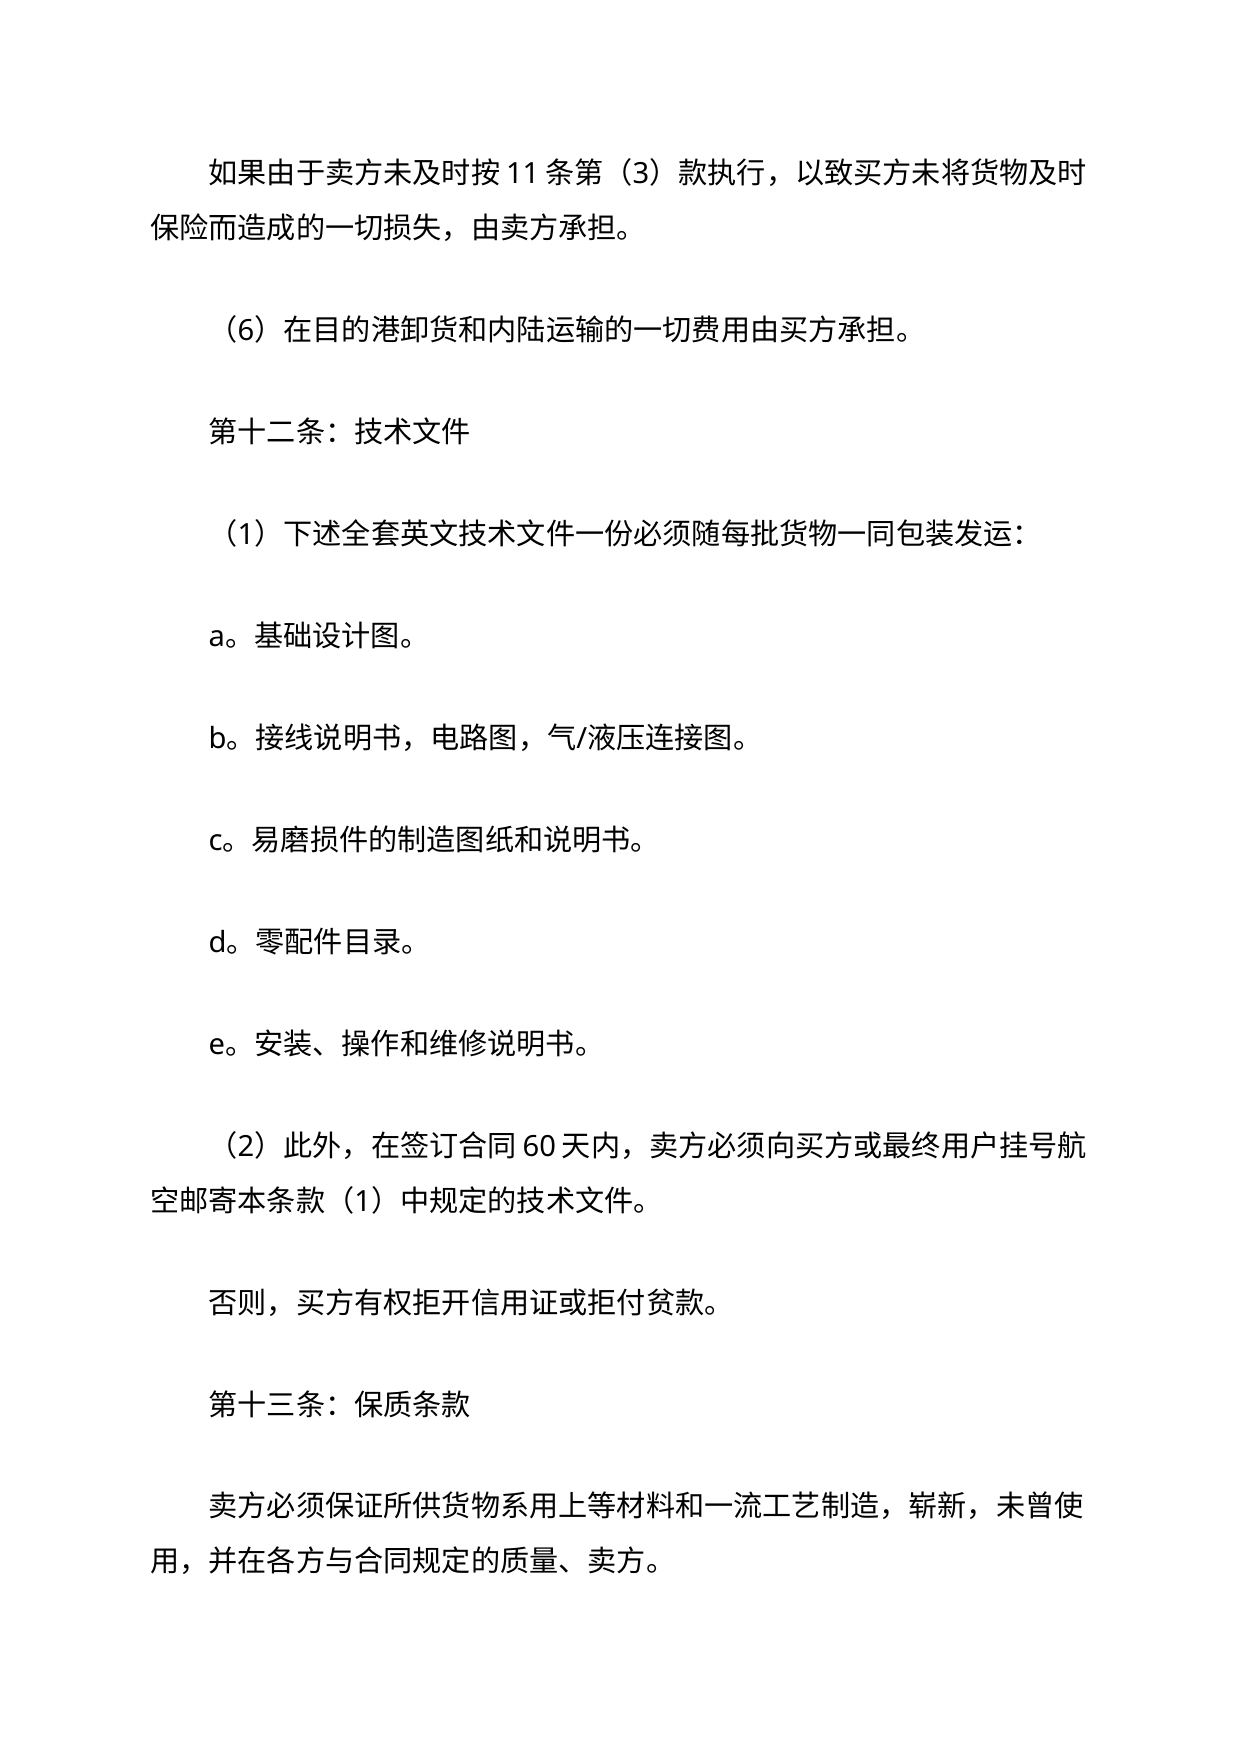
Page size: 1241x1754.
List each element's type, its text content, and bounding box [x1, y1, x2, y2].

text （2）此外，在签订合同60天内，卖方必须向买方或最终用户挂号航空邮寄本条款（1）中规定的技术文件。 [150, 1122, 1090, 1220]
text 卖方必须保证所供货物系用上等材料和一流工艺制造，崭新，未曾使用，并在各方与合同规定的质量、卖方。 [150, 1483, 1090, 1580]
text c。易磨损件的制造图纸和说明书。 [150, 816, 1090, 859]
text b。接线说明书，电路图，气/液压连接图。 [150, 714, 1090, 757]
text 否则，买方有权拒开信用证或拒付贫款。 [150, 1279, 1090, 1322]
text 如果由于卖方未及时按11条第（3）款执行，以致买方未将货物及时保险而造成的一切损失，由卖方承担。 [150, 150, 1090, 247]
text 第十二条：技术文件 [150, 409, 1090, 451]
text a。基础设计图。 [150, 612, 1090, 655]
text d。零配件目录。 [150, 918, 1090, 961]
text （1）下述全套英文技术文件一份必须随每批货物一同包装发运： [150, 511, 1090, 553]
text 第十三条：保质条款 [150, 1381, 1090, 1423]
text （6）在目的港卸货和内陆运输的一切费用由买方承担。 [150, 307, 1090, 349]
text e。安装、操作和维修说明书。 [150, 1020, 1090, 1063]
